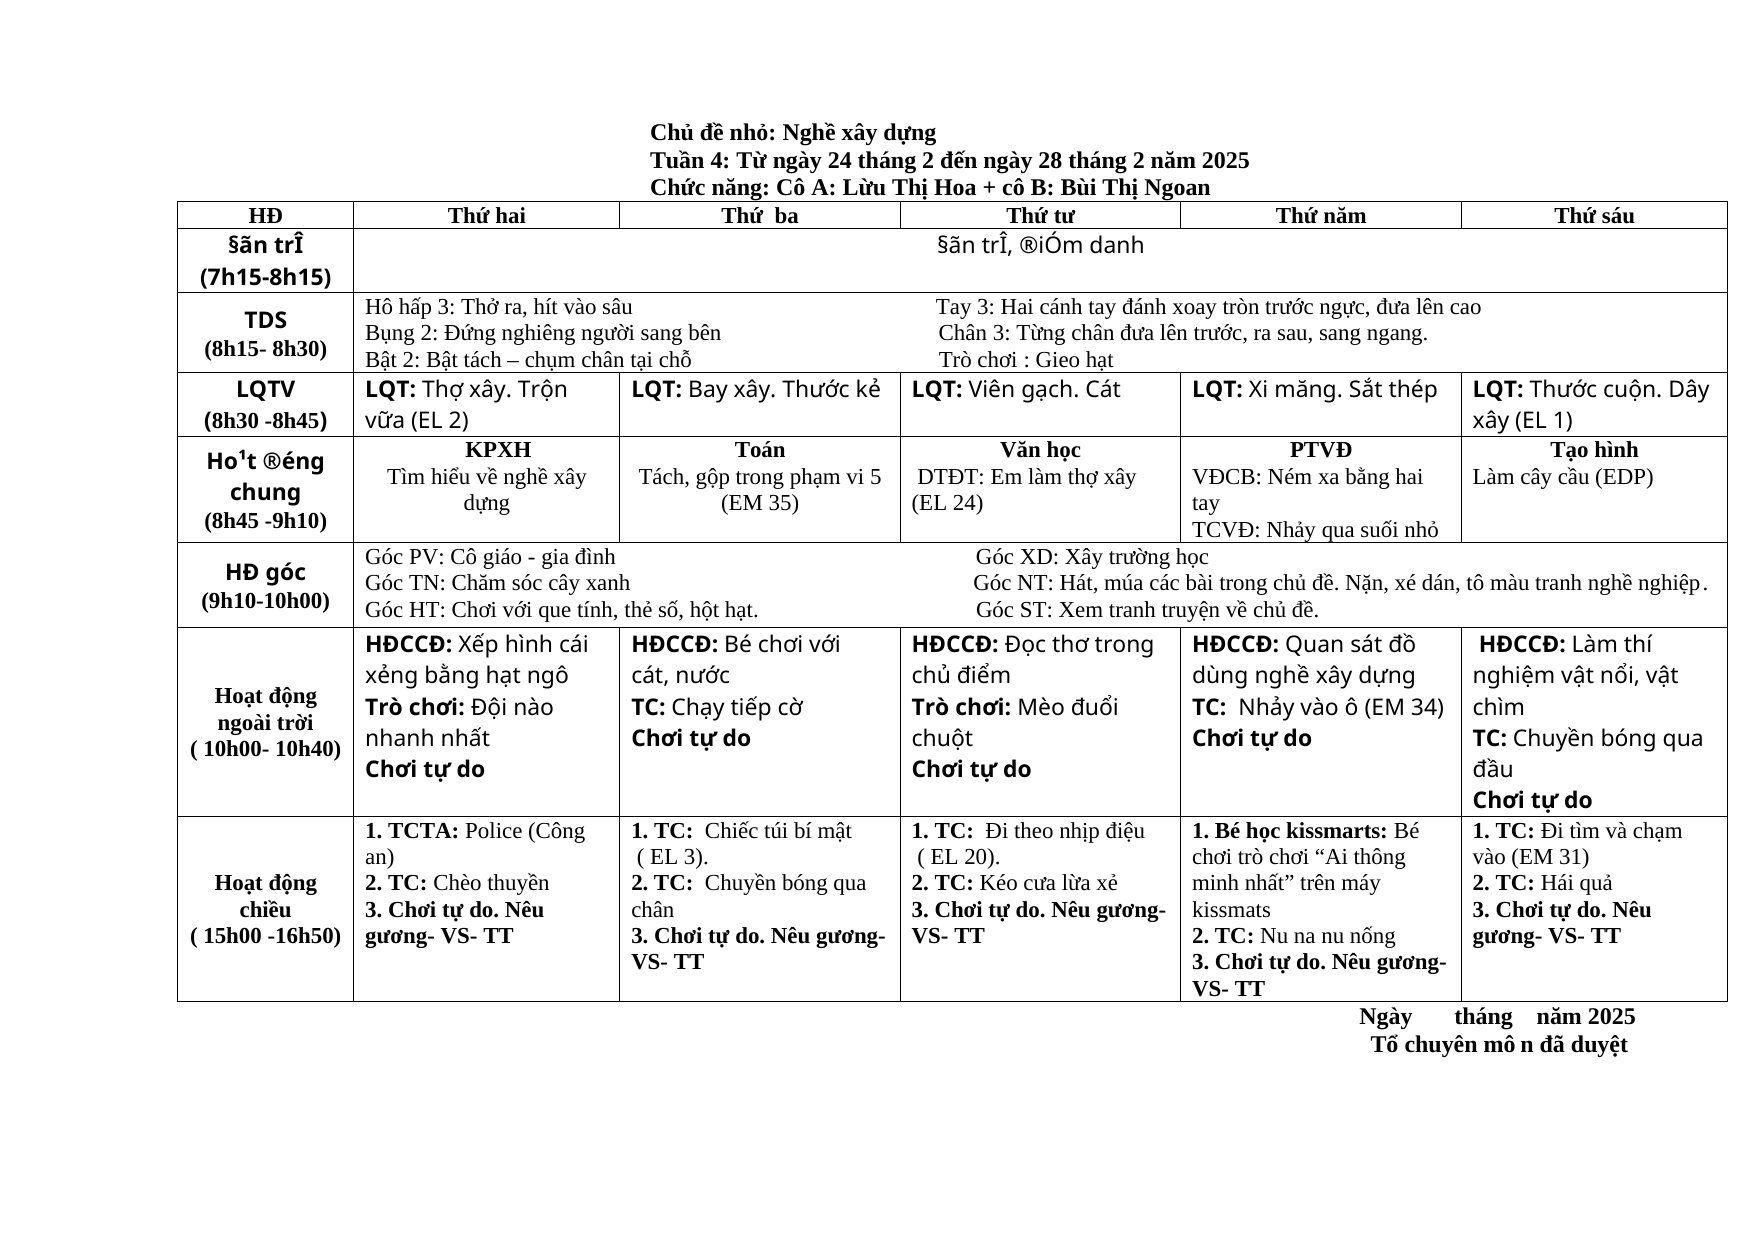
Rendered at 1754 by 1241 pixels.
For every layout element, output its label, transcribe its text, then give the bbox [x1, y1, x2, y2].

table_cell Tạo hình Làm cây cầu (EDP) [1462, 437, 1727, 542]
table_cell LQTV (8h30 -8h45) [178, 373, 353, 436]
table_cell Hoạt động chiều ( 15h00 -16h50) [178, 817, 353, 1001]
table_cell 1. TC: Đi theo nhịp điệu ( EL 20). 2. TC: Kéo cưa lừa xẻ 3. Chơi tự do. Nêu gương- VS- TT [901, 817, 1180, 1001]
text Tuần 4: Từ ngày 24 tháng 2 đến ngày 28 tháng 2 năm 2025 [177, 146, 1636, 173]
table_header Thứ sáu [1462, 202, 1727, 228]
table_cell PTVĐ VĐCB: Ném xa bằng hai tay TCVĐ: Nhảy qua suối nhỏ [1181, 437, 1461, 542]
table_cell HĐCCĐ: Xếp hình cái xẻng bằng hạt ngô Trò chơi: Đội nào nhanh nhất Chơi tự do [354, 628, 619, 816]
table_header Thứ ba [620, 202, 900, 228]
table_cell Văn học DTĐT: Em làm thợ xây (EL 24) [901, 437, 1180, 542]
table_cell §ãn trÎ (7h15-8h15) [178, 229, 353, 292]
table_cell 1. TCTA: Police (Công an) 2. TC: Chèo thuyền 3. Chơi tự do. Nêu gương- VS- TT [354, 817, 619, 1001]
table_cell 1. TC: Đi tìm và chạm vào (EM 31) 2. TC: Hái quả 3. Chơi tự do. Nêu gương- VS- TT [1462, 817, 1727, 1001]
table_header Thứ tư [901, 202, 1180, 228]
table_cell LQT: Thước cuộn. Dây xây (EL 1) [1462, 373, 1727, 436]
table_cell KPXH Tìm hiểu về nghề xây dựng [354, 437, 619, 542]
table_cell LQT: Xi măng. Sắt thép [1181, 373, 1461, 436]
text Chủ đề nhỏ: Nghề xây dựng [177, 118, 1636, 146]
table_cell HĐCCĐ: Làm thí nghiệm vật nổi, vật chìm TC: Chuyền bóng qua đầu Chơi tự do [1462, 628, 1727, 816]
table_cell Ho¹t ®éng chung (8h45 -9h10) [178, 437, 353, 542]
table_cell Hoạt động ngoài trời ( 10h00- 10h40) [178, 628, 353, 816]
table_cell §ãn trÎ, ®iÓm danh [354, 229, 1727, 292]
table_cell LQT: Thợ xây. Trộn vữa (EL 2) [354, 373, 619, 436]
table_cell Toán Tách, gộp trong phạm vi 5 (EM 35) [620, 437, 900, 542]
table_header Thứ hai [354, 202, 619, 228]
table_cell HĐCCĐ: Bé chơi với cát, nước TC: Chạy tiếp cờ Chơi tự do [620, 628, 900, 816]
table_cell HĐCCĐ: Quan sát đồ dùng nghề xây dựng TC: Nhảy vào ô (EM 34) Chơi tự do [1181, 628, 1461, 816]
text Chức năng: Cô A: Lừu Thị Hoa + cô B: Bùi Thị Ngoan [177, 173, 1636, 201]
table_cell Góc PV: Cô giáo - gia đình Góc XD: Xây trường học Góc TN: Chăm sóc cây xanh Góc NT: Hát, múa các bài trong chủ đề. Nặn, xé dán, tô màu tranh nghề nghiệp. Góc HT: Chơi với que tính, thẻ số, hột hạt. Góc ST: Xem tranh truyện về chủ đề. [354, 543, 1727, 627]
table_cell Hô hấp 3: Thở ra, hít vào sâu Tay 3: Hai cánh tay đánh xoay tròn trước ngực, đưa lên cao Bụng 2: Đứng nghiêng người sang bên Chân 3: Từng chân đưa lên trước, ra sau, sang ngang. Bật 2: Bật tách – chụm chân tại chỗ Trò chơi : Gieo hạt [354, 293, 1727, 372]
text Tổ chuyên môn đã duyệt [177, 1030, 1636, 1057]
table_cell 1. TC: Chiếc túi bí mật ( EL 3). 2. TC: Chuyền bóng qua chân 3. Chơi tự do. Nêu gương- VS- TT [620, 817, 900, 1001]
table_cell LQT: Viên gạch. Cát [901, 373, 1180, 436]
table_cell TDS (8h15- 8h30) [178, 293, 353, 372]
text Ngày tháng năm 2025 [177, 1002, 1636, 1030]
table_cell 1. Bé học kissmarts: Bé chơi trò chơi “Ai thông minh nhất” trên máy kissmats 2. TC: Nu na nu nống 3. Chơi tự do. Nêu gương- VS- TT [1181, 817, 1461, 1001]
table_cell LQT: Bay xây. Thước kẻ [620, 373, 900, 436]
table_cell HĐ góc (9h10-10h00) [178, 543, 353, 627]
table_header Thứ năm [1181, 202, 1461, 228]
table_cell HĐCCĐ: Đọc thơ trong chủ điểm Trò chơi: Mèo đuổi chuột Chơi tự do [901, 628, 1180, 816]
table_header HĐ [178, 202, 353, 228]
